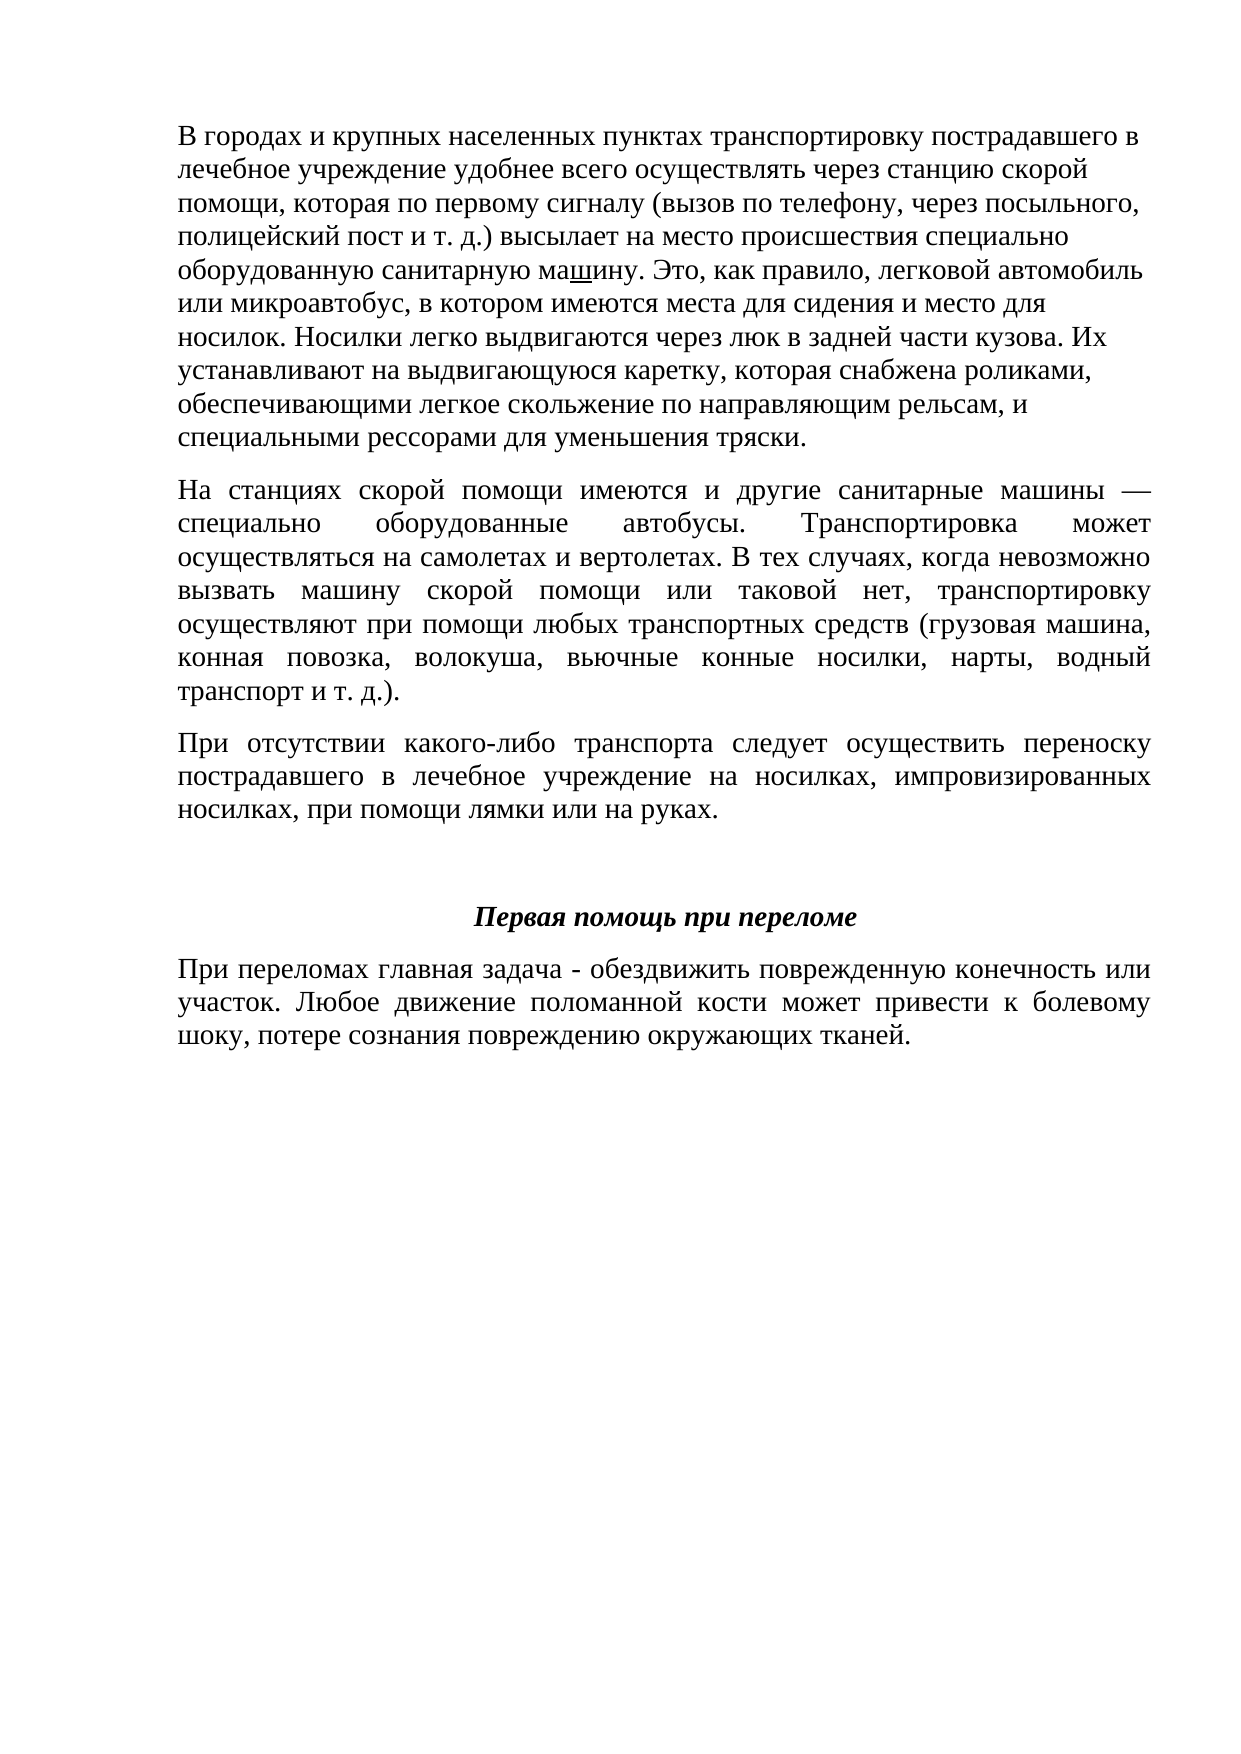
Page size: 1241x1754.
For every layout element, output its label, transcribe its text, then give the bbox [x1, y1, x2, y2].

text При отсутствии какого-либо транспорта следует осуществить переноску пострадавшего в лечебное учреждение на носилках, импровизированных носилках, при помощи лямки или на руках. [177, 726, 1152, 825]
text В городах и крупных населенных пунктах транспортировку пострадавшего в лечебное учреждение удобнее всего осуществлять через станцию скорой помощи, которая по первому сигналу (вызов по телефону, через посыльного, полицейский пост и т. д.) высылает на место происшествия специально оборудованную санитарную машину. Это, как правило, легковой автомобиль или микроавтобус, в котором имеются места для сидения и место для носилок. Носилки легко выдвигаются через люк в задней части кузова. Их устанавливают на выдвигающуюся каретку, которая снабжена роликами, обеспечивающими легкое скольжение по направляющим рельсам, и специальными рессорами для уменьшения тряски. [177, 118, 1152, 453]
text При переломах главная задача - обездвижить поврежденную конечность или участок. Любое движение поломанной кости может привести к болевому шоку, потере сознания повреждению окружающих тканей. [177, 952, 1152, 1051]
text На станциях скорой помощи имеются и другие санитарные машины — специально оборудованные автобусы. Транспортировка может осуществляться на самолетах и вертолетах. В тех случаях, когда невозможно вызвать машину скорой помощи или таковой нет, транспортировку осуществляют при помощи любых транспортных средств (грузовая машина, конная повозка, волокуша, вьючные конные носилки, нарты, водный транспорт и т. д.). [177, 472, 1152, 707]
text Первая помощь при переломе [179, 903, 1152, 933]
